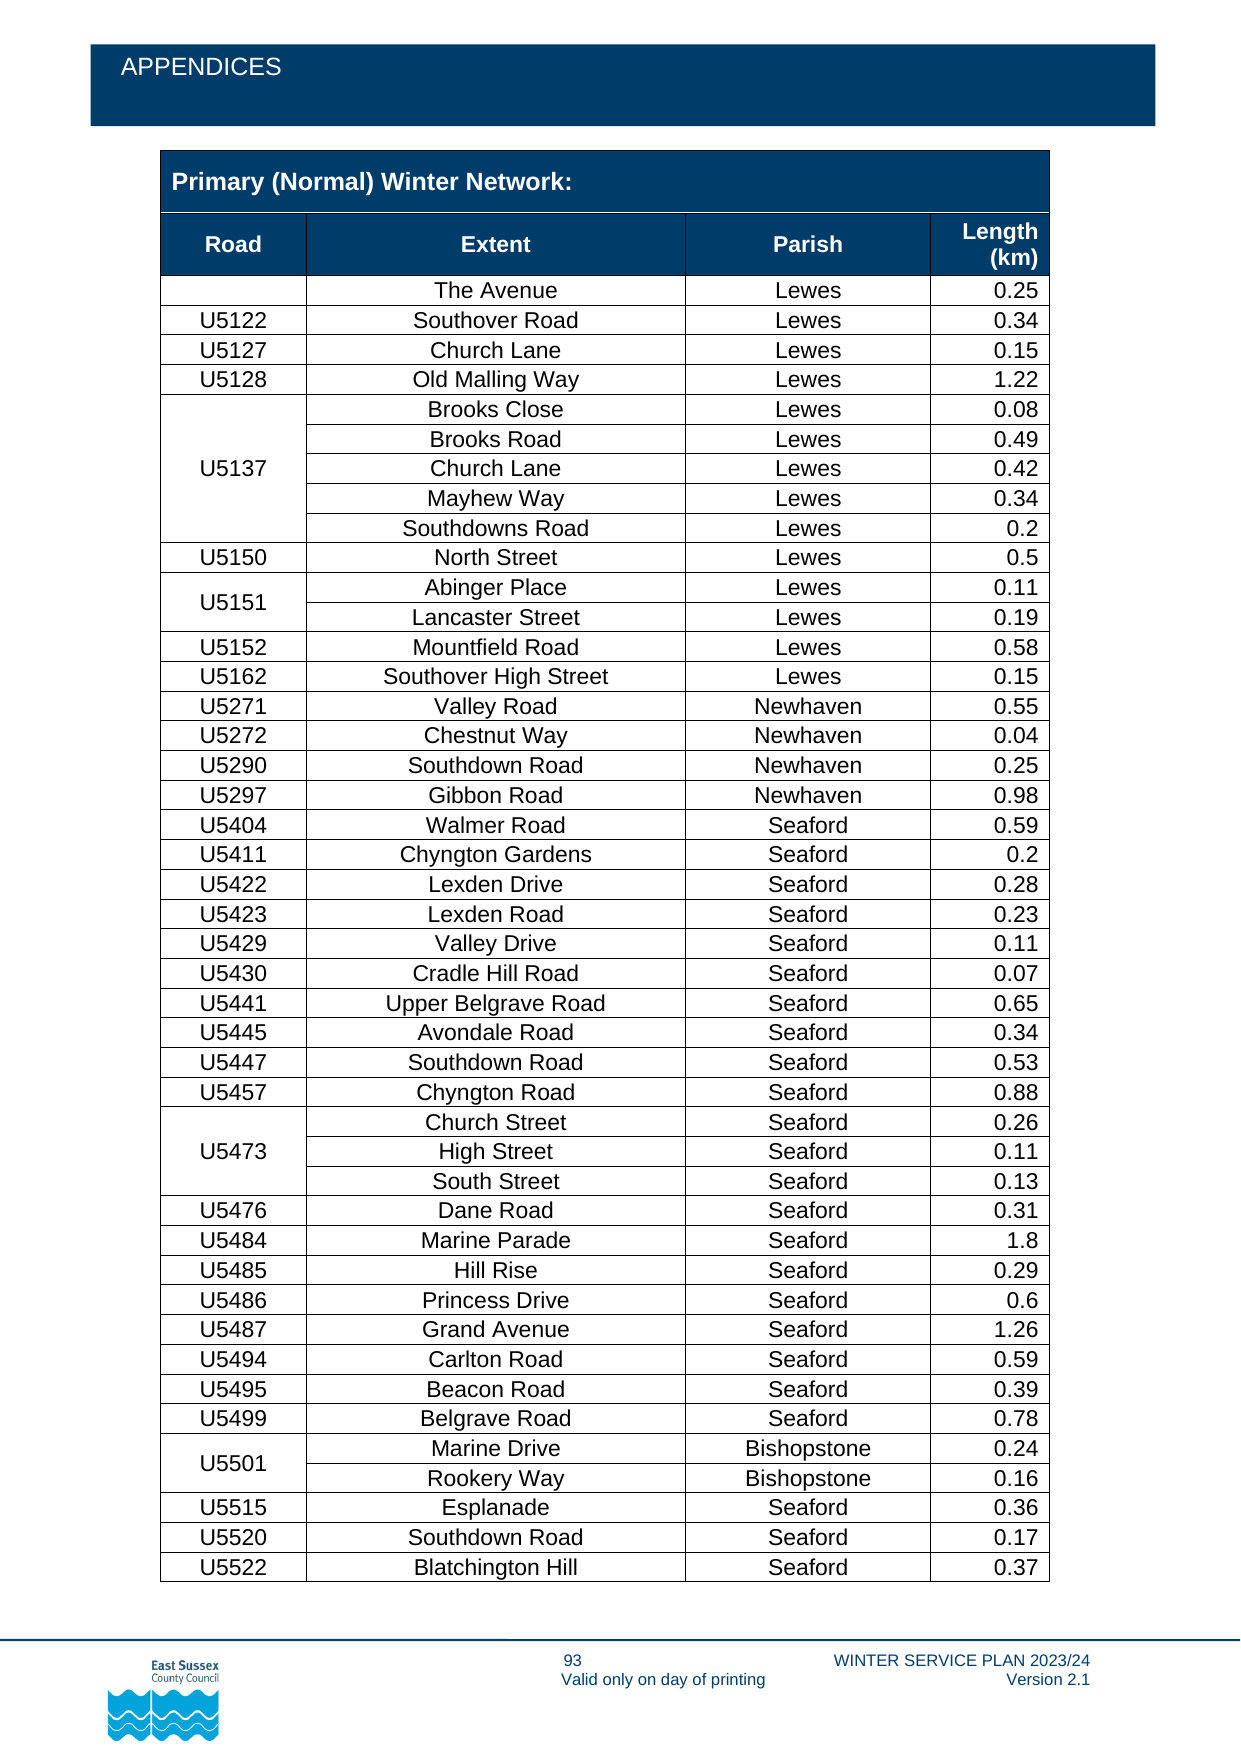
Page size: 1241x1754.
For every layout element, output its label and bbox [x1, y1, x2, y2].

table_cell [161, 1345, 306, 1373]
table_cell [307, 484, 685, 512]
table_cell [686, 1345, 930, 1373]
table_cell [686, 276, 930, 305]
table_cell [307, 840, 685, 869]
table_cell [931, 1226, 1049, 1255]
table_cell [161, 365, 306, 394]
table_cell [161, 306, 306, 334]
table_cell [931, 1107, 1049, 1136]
picture [190, 1735, 205, 1741]
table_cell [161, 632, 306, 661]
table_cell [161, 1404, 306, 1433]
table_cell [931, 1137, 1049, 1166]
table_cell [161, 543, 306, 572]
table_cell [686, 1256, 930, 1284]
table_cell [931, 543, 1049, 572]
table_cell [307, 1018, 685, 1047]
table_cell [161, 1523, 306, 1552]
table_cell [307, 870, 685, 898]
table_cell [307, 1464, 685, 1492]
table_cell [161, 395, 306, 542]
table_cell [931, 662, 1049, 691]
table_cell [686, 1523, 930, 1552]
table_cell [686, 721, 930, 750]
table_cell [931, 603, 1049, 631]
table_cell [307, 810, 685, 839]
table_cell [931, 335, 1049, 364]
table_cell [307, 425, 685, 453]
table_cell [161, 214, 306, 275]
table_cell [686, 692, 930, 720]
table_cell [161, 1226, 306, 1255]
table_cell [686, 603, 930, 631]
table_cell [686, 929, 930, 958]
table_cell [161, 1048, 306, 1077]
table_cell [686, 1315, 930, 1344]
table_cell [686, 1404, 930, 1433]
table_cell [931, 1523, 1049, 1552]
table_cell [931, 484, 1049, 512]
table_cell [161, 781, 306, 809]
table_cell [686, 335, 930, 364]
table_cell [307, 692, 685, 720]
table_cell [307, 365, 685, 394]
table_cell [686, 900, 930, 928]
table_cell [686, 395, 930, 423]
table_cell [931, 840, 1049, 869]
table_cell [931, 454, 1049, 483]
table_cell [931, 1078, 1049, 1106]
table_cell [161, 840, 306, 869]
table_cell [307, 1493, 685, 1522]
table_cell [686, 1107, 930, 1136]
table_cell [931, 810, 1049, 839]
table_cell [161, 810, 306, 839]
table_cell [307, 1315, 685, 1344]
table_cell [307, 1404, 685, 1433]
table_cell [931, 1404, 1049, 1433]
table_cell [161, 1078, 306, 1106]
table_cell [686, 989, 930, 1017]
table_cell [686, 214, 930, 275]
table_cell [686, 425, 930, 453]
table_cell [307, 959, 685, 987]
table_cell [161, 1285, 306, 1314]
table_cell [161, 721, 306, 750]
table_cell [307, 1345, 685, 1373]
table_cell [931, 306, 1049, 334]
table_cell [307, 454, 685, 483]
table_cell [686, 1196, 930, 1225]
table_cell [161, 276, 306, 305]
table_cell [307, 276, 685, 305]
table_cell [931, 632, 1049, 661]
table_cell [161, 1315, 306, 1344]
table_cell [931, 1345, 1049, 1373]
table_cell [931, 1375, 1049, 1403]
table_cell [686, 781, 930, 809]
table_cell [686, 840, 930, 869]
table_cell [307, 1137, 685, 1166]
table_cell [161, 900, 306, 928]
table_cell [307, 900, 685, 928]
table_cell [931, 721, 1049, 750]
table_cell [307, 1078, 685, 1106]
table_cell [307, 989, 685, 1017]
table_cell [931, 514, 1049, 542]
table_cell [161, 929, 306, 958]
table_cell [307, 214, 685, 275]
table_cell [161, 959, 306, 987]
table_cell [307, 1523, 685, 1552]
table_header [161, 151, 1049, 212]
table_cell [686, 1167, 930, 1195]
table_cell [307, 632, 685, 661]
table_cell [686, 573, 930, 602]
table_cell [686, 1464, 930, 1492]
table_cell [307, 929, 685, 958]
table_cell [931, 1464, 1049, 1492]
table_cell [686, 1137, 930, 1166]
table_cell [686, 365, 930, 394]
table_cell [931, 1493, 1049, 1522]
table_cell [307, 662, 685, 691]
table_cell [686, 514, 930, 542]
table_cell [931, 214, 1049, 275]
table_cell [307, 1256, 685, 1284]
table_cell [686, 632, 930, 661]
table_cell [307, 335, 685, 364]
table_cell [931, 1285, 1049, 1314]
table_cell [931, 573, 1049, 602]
picture [121, 1735, 137, 1741]
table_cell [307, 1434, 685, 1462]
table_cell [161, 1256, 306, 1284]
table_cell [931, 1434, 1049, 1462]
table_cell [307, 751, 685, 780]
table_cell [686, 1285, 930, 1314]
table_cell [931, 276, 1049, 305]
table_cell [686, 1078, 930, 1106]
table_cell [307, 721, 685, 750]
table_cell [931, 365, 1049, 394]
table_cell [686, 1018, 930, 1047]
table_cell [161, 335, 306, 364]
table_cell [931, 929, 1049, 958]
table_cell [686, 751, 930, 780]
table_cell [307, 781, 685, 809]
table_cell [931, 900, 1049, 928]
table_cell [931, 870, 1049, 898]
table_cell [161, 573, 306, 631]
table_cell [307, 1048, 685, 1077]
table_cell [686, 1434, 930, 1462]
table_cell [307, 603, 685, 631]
picture [107, 1660, 219, 1741]
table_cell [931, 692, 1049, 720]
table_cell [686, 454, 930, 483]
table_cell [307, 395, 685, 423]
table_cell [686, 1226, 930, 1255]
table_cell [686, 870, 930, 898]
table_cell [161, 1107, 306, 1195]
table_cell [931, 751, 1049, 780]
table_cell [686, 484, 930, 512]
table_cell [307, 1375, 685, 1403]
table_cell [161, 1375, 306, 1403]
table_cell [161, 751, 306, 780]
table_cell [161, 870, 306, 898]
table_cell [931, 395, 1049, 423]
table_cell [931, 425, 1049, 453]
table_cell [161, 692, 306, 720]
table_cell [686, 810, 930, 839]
picture [166, 1735, 181, 1741]
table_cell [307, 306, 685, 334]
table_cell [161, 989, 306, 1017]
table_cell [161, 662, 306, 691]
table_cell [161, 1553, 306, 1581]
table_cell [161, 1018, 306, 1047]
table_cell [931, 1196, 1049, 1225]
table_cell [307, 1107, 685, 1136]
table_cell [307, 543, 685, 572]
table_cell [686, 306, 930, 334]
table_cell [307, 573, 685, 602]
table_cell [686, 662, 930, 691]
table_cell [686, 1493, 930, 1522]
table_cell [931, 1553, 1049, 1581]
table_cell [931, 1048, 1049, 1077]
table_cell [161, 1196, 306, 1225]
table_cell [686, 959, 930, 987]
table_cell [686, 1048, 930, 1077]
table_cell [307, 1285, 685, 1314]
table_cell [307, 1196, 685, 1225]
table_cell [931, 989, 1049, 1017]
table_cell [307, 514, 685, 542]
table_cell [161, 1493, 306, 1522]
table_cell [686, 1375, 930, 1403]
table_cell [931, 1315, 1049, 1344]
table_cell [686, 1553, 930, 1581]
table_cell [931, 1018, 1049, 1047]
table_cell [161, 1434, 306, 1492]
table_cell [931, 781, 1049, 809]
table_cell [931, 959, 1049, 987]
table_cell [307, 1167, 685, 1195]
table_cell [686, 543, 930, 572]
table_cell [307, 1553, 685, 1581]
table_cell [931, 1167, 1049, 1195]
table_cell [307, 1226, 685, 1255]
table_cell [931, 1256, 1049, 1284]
